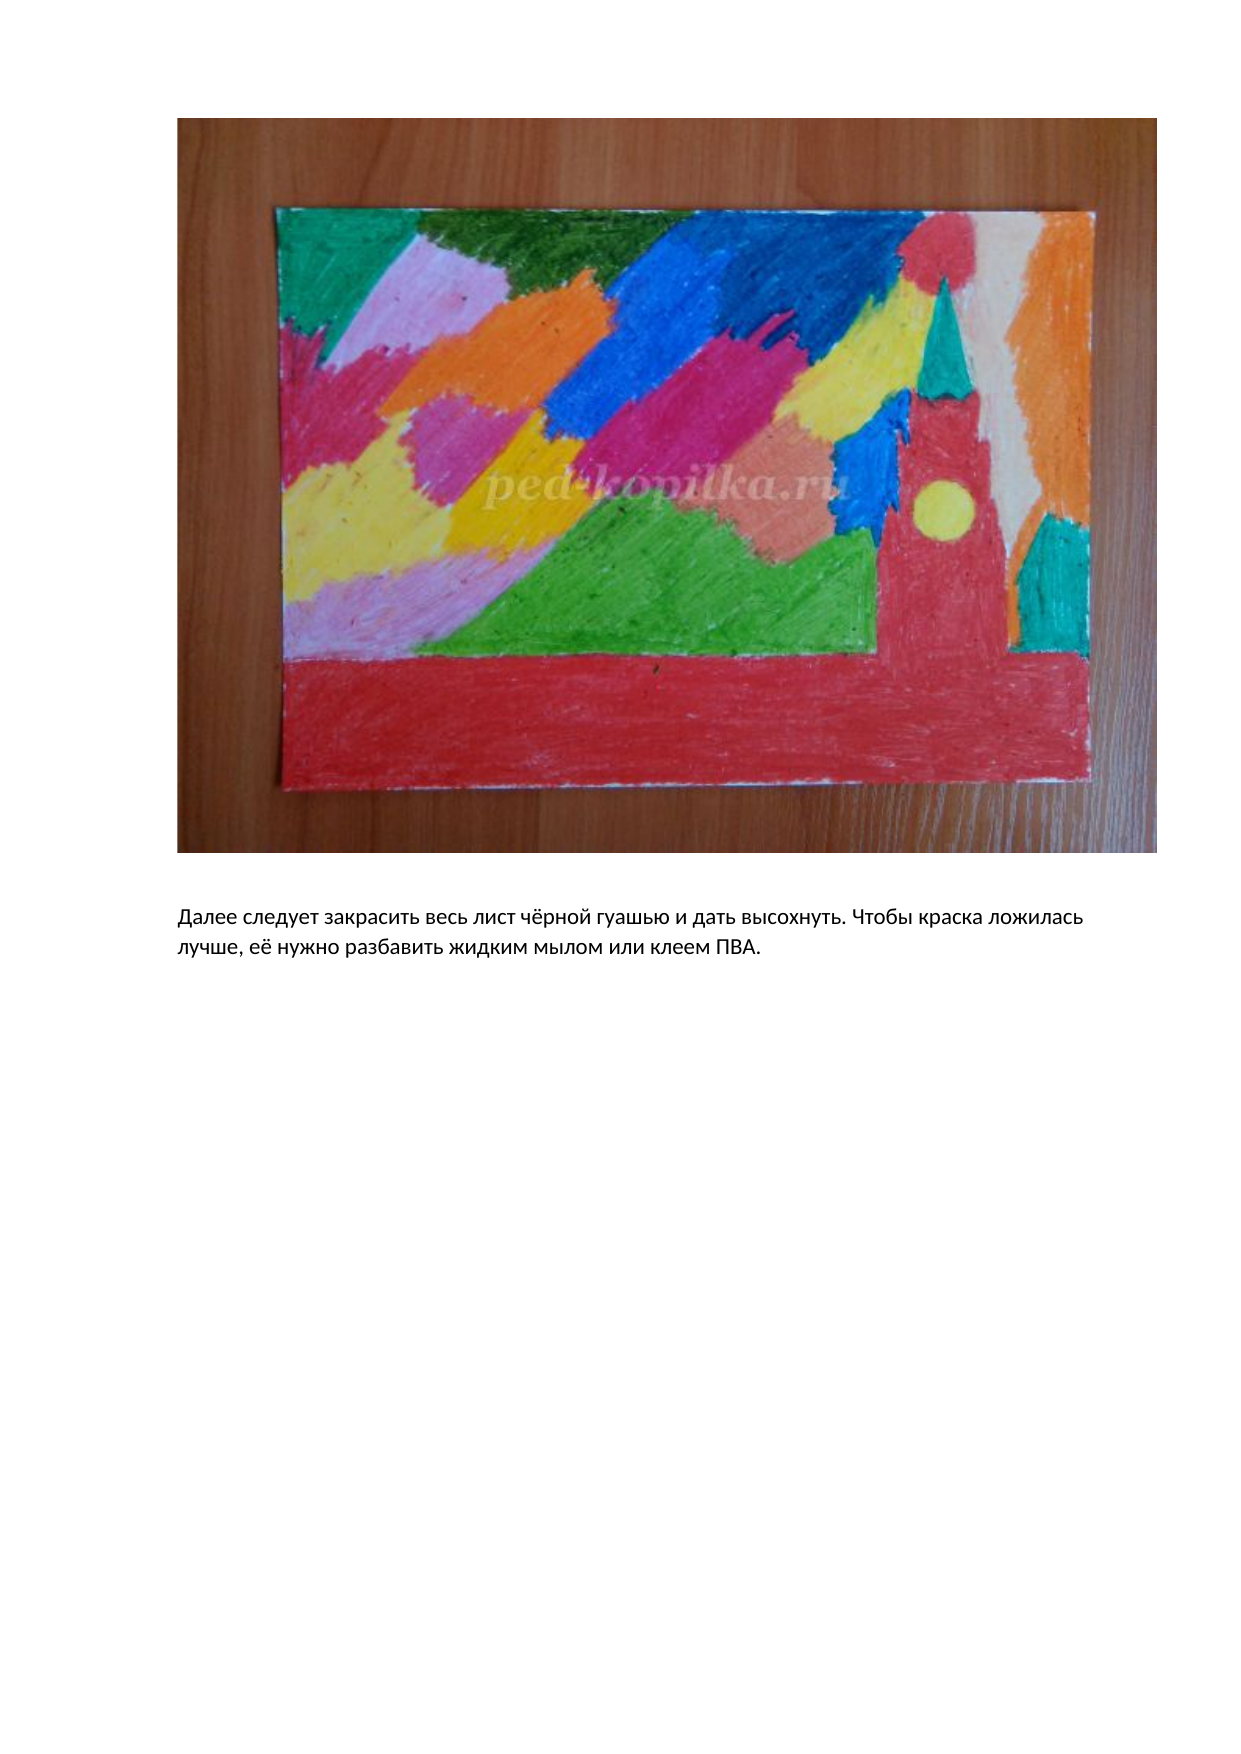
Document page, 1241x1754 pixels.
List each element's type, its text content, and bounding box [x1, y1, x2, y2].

picture [177, 118, 1157, 853]
text Далее следует закрасить весь лист чёрной гуашью и дать высохнуть. Чтобы краска ложилась лучше, её нужно разбавить жидким мылом или клеем ПВА. [177, 872, 1152, 960]
